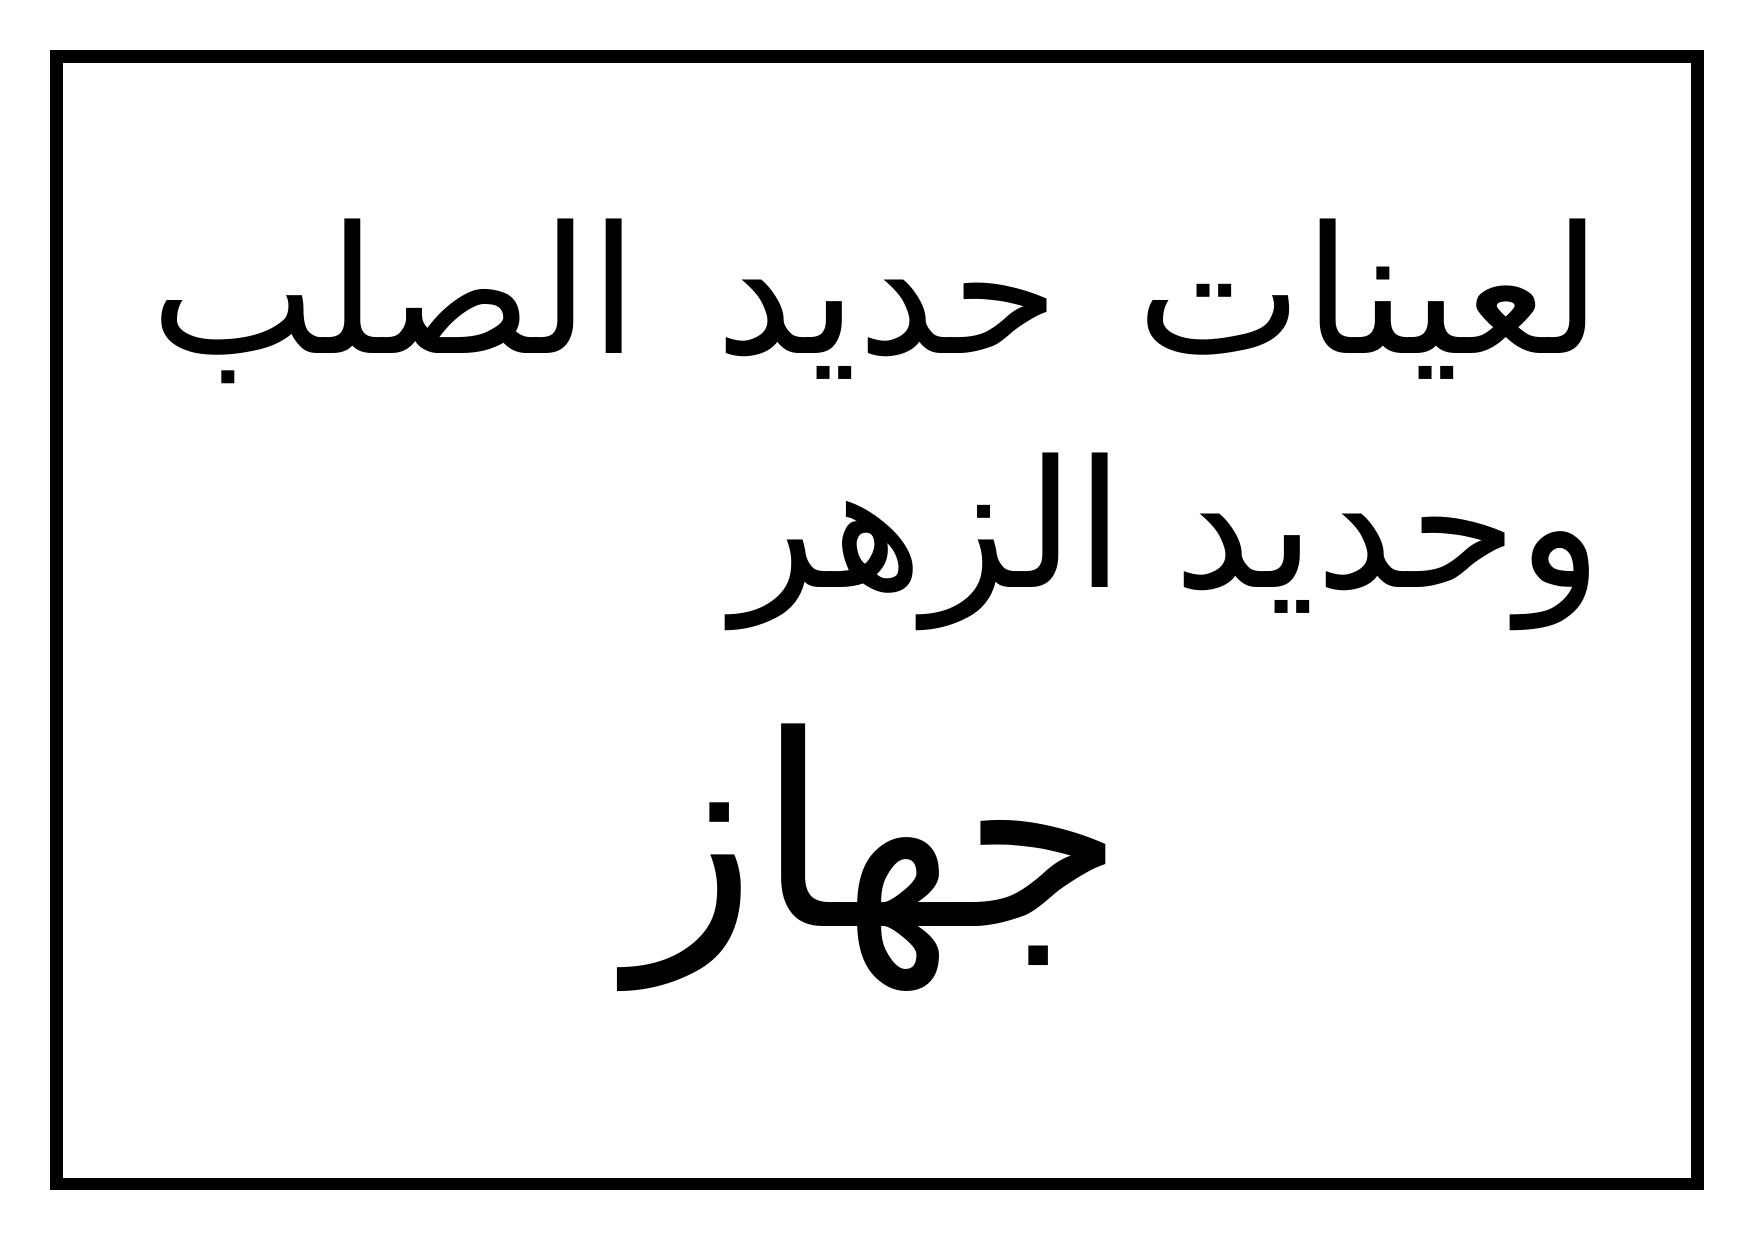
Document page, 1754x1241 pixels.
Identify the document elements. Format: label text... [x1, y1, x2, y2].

text جهاز [150, 677, 1604, 983]
text هو جهاز يستخدم فى اختبار الالتواء لعينات حديد الصلب وحديد الزهر [150, 187, 1604, 625]
